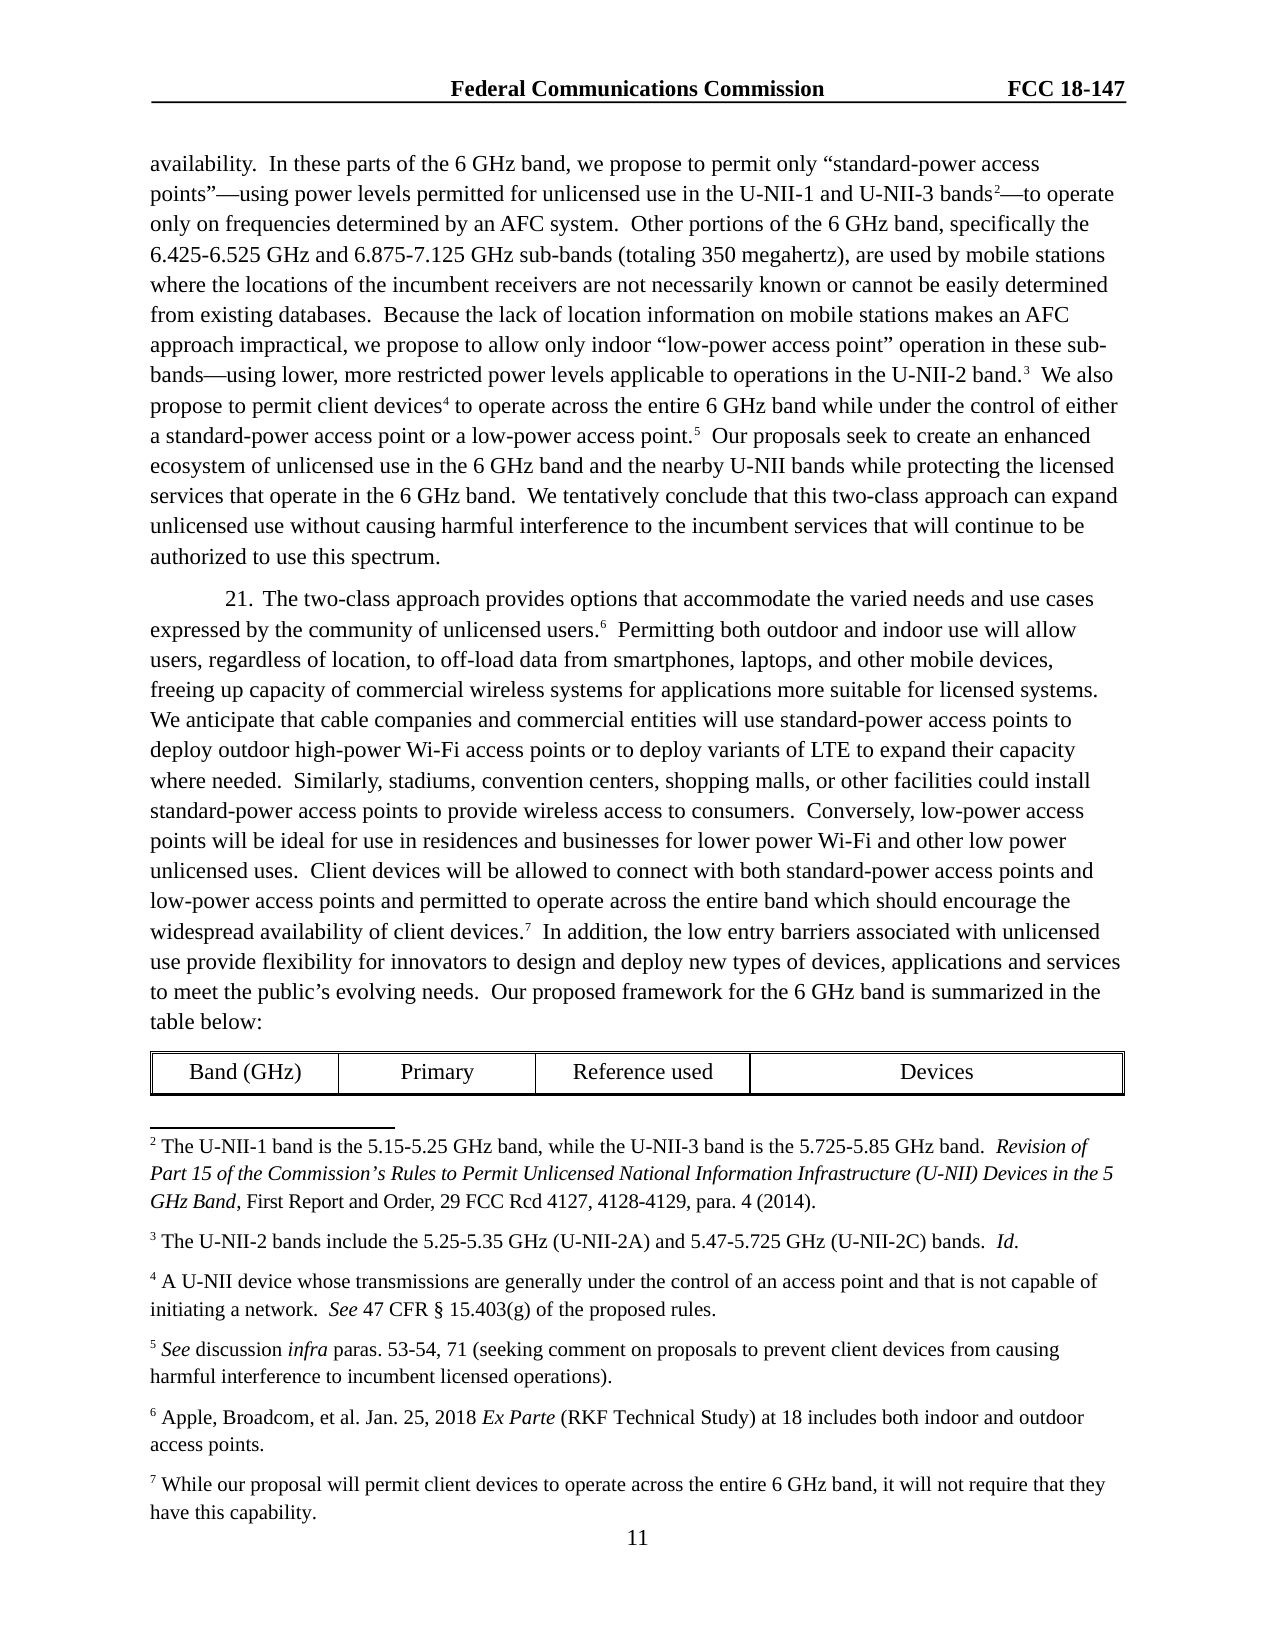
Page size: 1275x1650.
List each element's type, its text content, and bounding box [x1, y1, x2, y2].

text The new unlicensed use opportunities we propose are designed to protect important incumbent licensed services that operate (and continue to grow) in various sub-bands of this spectrum. Under the proposed rules, we believe that unlicensed use of the band will be compatible with these incumbent licensed services. To do this, we propose dividing the 6 GHz band into four sub-bands, each based on the prevalence and characteristics of the incumbent services that operate in that spectrum. The 5.925-6.425 GHz and 6.525-6.875 GHz sub-bands of the 6 GHz band (totaling 850 megahertz) are heavily used by point-to-point microwave links, including critical links that must maintain a high level of availability. In these parts of the 6 GHz band, we propose to permit only “standard-power access points”—using power levels permitted for unlicensed use in the U-NII-1 and U-NII-3 bands—to operate only on frequencies determined by an AFC system. Other portions of the 6 GHz band, specifically the 6.425-6.525 GHz and 6.875-7.125 GHz sub-bands (totaling 350 megahertz), are used by mobile stations where the locations of the incumbent receivers are not necessarily known or cannot be easily determined from existing databases. Because the lack of location information on mobile stations makes an AFC approach impractical, we propose to allow only indoor “low-power access point” operation in these sub-bands—using lower, more restricted power levels applicable to operations in the U-NII-2 band. We also propose to permit client devices to operate across the entire 6 GHz band while under the control of either a standard-power access point or a low-power access point. Our proposals seek to create an enhanced ecosystem of unlicensed use in the 6 GHz band and the nearby U-NII bands while protecting the licensed services that operate in the 6 GHz band. We tentatively conclude that this two-class approach can expand unlicensed use without causing harmful interference to the incumbent services that will continue to be authorized to use this spectrum. [150, 150, 1125, 569]
table_header Devices [751, 1054, 1122, 1093]
table_header Primary Allocations [339, 1054, 535, 1093]
table_header Band (GHz) [153, 1054, 338, 1093]
text The two-class approach provides options that accommodate the varied needs and use cases expressed by the community of unlicensed users. Permitting both outdoor and indoor use will allow users, regardless of location, to off-load data from smartphones, laptops, and other mobile devices, freeing up capacity of commercial wireless systems for applications more suitable for licensed systems. We anticipate that cable companies and commercial entities will use standard-power access points to deploy outdoor high-power Wi-Fi access points or to deploy variants of LTE to expand their capacity where needed. Similarly, stadiums, convention centers, shopping malls, or other facilities could install standard-power access points to provide wireless access to consumers. Conversely, low-power access points will be ideal for use in residences and businesses for lower power Wi-Fi and other low power unlicensed uses. Client devices will be allowed to connect with both standard-power access points and low-power access points and permitted to operate across the entire band which should encourage the widespread availability of client devices. In addition, the low entry barriers associated with unlicensed use provide flexibility for innovators to design and deploy new types of devices, applications and services to meet the public’s evolving needs. Our proposed framework for the 6 GHz band is summarized in the table below: [150, 585, 1125, 1035]
table_header Reference used in this NPRM [536, 1054, 749, 1093]
